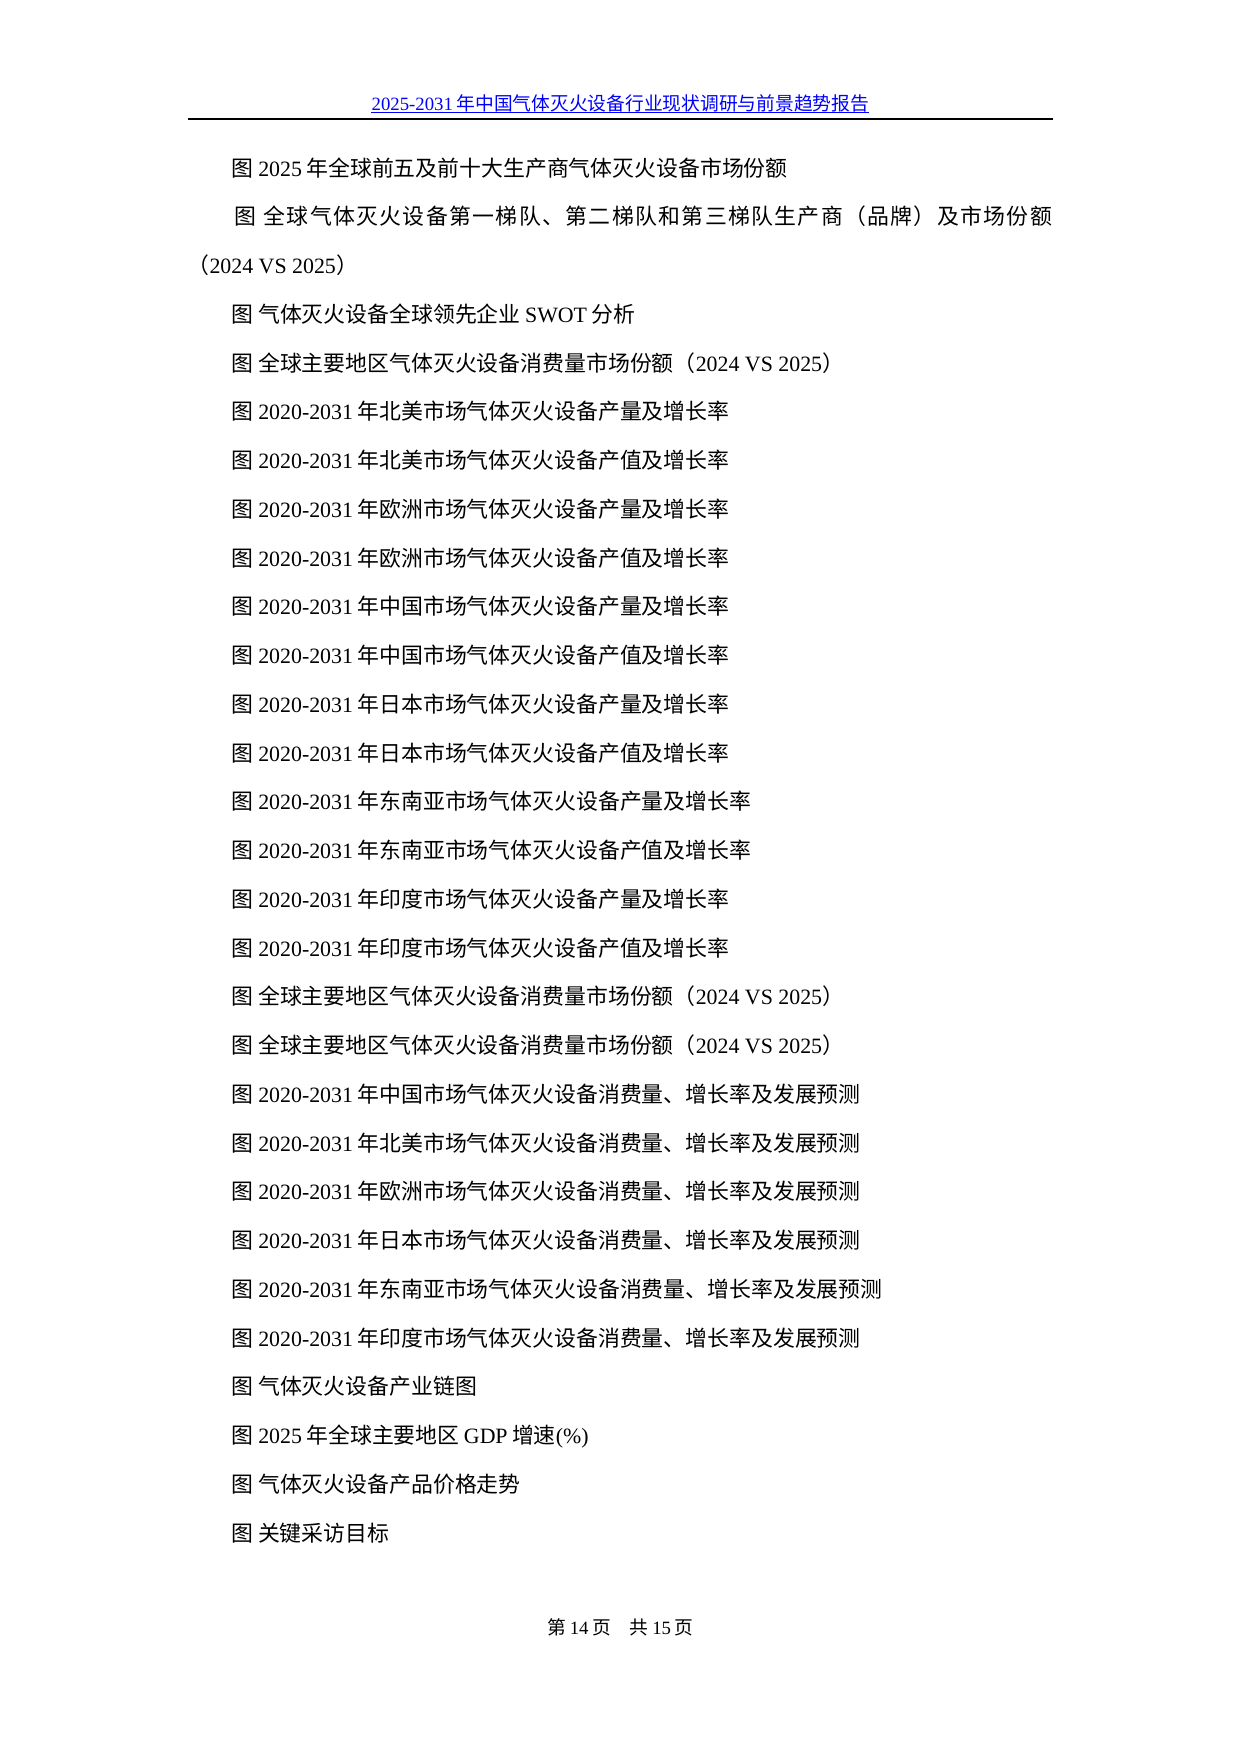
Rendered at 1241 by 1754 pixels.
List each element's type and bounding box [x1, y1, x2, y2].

text [187, 150, 1053, 1548]
